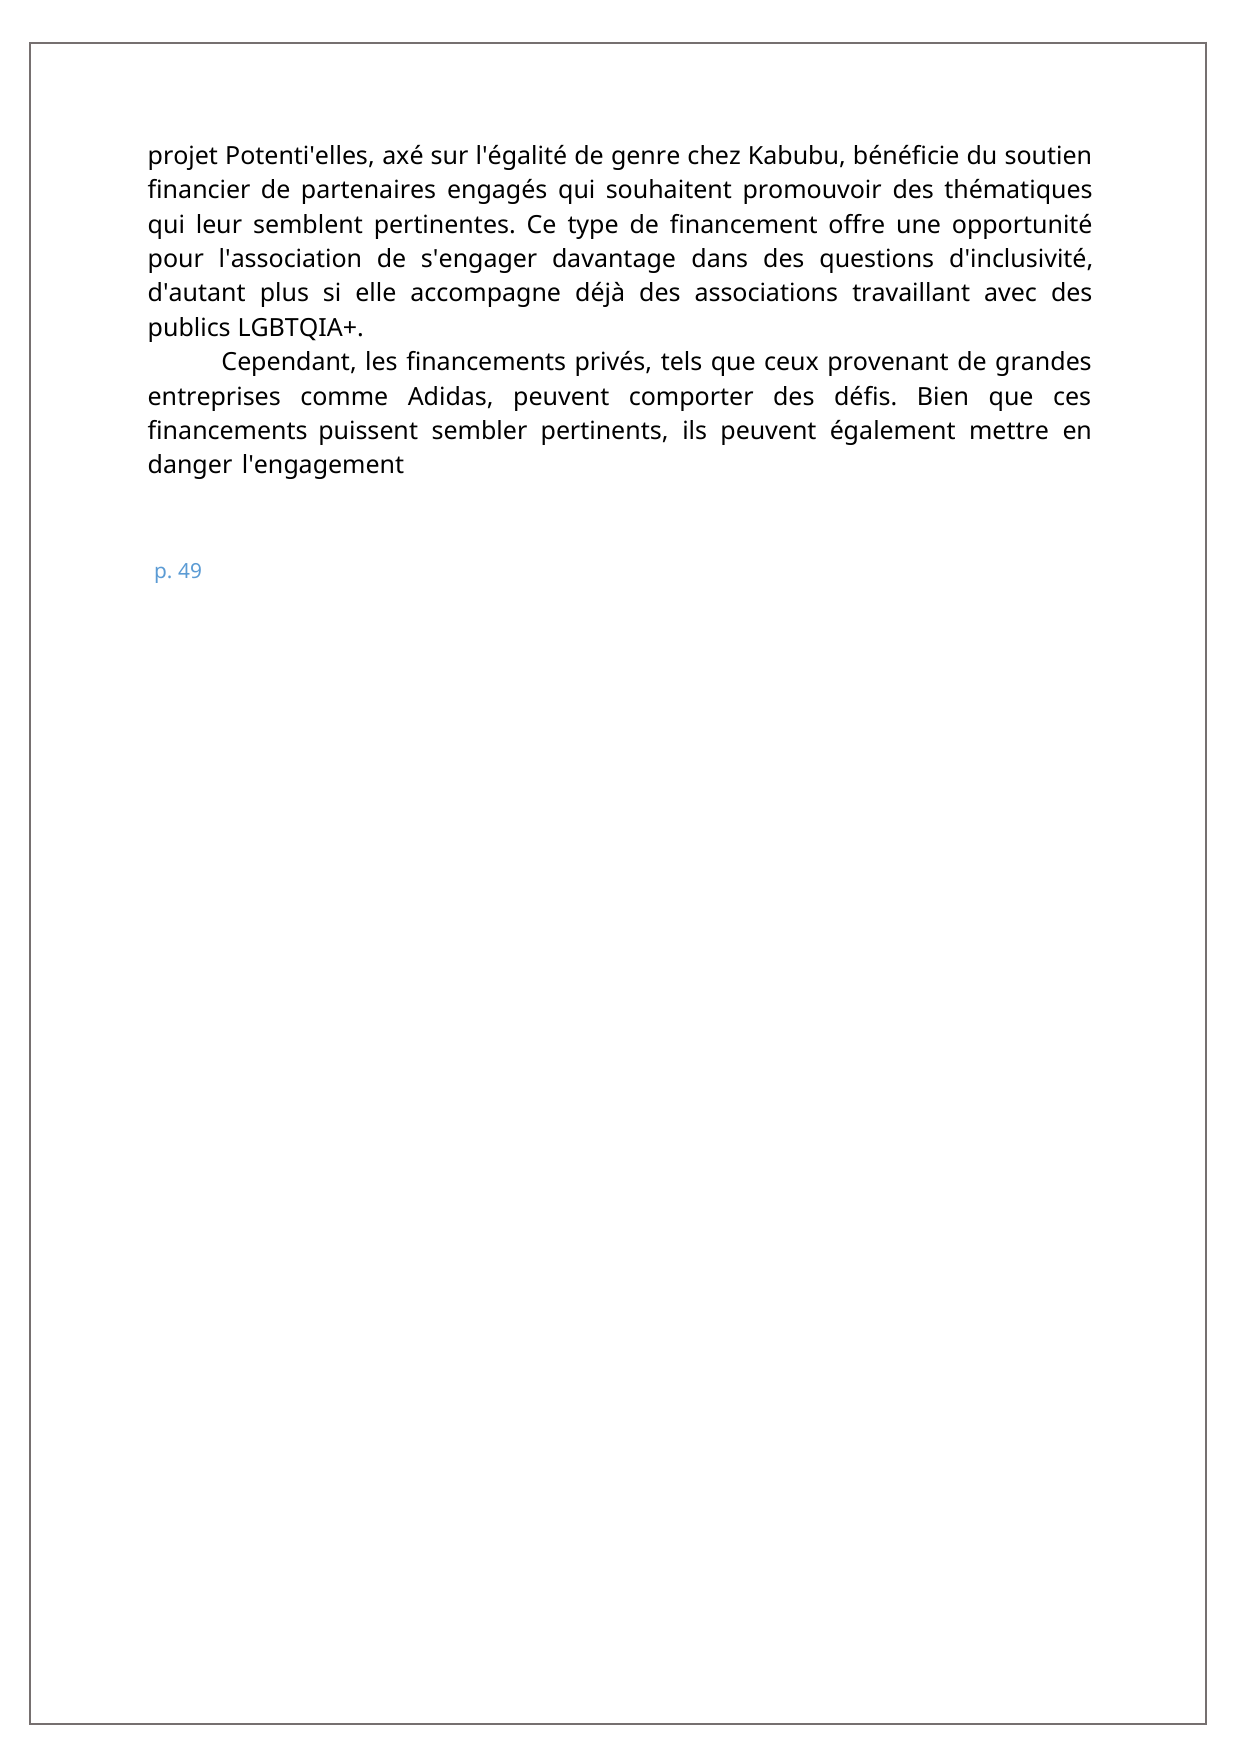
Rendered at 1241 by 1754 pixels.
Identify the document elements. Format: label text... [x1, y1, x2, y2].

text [147, 137, 1093, 343]
text Cependant, les financements privés, tels que ceux provenant de grandes entreprises comme Adidas, peuvent comporter des défis. Bien que ces financements puissent sembler pertinents, ils peuvent également mettre en danger l'engagement [147, 344, 1092, 481]
text p. 49 [154, 557, 1176, 585]
